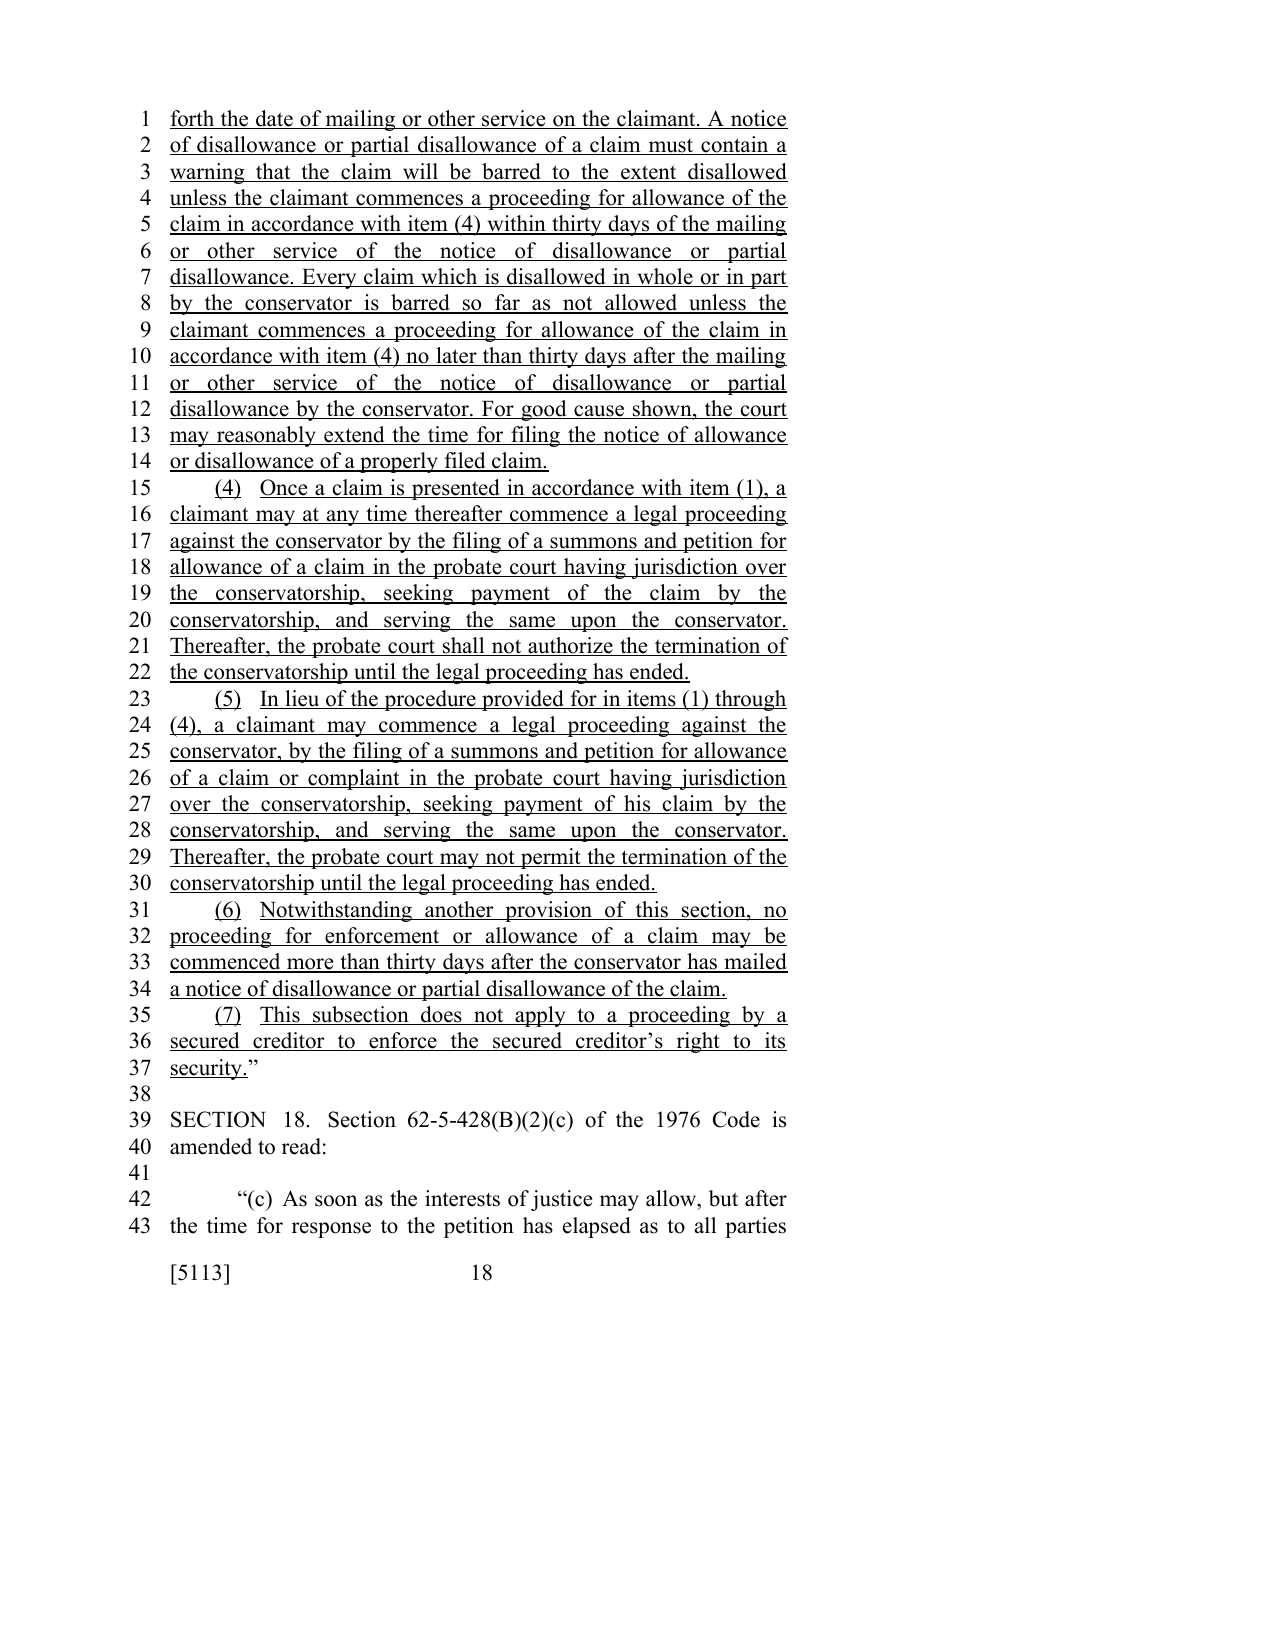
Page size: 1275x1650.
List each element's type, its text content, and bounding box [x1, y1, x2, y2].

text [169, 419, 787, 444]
text SECTION 18. Section 62-5-428(B)(2)(c) of the 1976 Code is amended to read: [169, 1106, 787, 1159]
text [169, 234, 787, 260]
text (6) Notwithstanding another provision of this section, no proceeding for enforcement or allowance of a claim may be commenced more than thirty days after the conservator has mailed a notice of disallowance or partial disallowance of the claim. [169, 896, 787, 945]
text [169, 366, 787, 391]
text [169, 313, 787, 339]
text (7) This subsection does not apply to a proceeding by a secured creditor to enforce the secured creditor’s right to its security.” [169, 1051, 787, 1080]
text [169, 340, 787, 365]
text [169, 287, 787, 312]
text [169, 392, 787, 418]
text (6) Notwithstanding another provision of this section, no proceeding for enforcement or allowance of a claim may be commenced more than thirty days after the conservator has mailed a notice of disallowance or partial disallowance of the claim. [169, 946, 787, 971]
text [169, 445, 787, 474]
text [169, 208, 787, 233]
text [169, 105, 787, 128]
text (7) This subsection does not apply to a proceeding by a secured creditor to enforce the secured creditor’s right to its security.” [169, 1001, 787, 1050]
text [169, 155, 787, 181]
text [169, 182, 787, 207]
text (5) In lieu of the procedure provided for in items (1) through (4), a claimant may commence a legal proceeding against the conservator, by the filing of a summons and petition for allowance of a claim or complaint in the probate court having jurisdiction over the conservatorship, seeking payment of his claim by the conservatorship, and serving the same upon the conservator. Thereafter, the probate court may not permit the termination of the conservatorship until the legal proceeding has ended. [169, 685, 787, 734]
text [169, 1186, 787, 1238]
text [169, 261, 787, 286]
text (6) Notwithstanding another provision of this section, no proceeding for enforcement or allowance of a claim may be commenced more than thirty days after the conservator has mailed a notice of disallowance or partial disallowance of the claim. [169, 972, 787, 1001]
text (4) Once a claim is presented in accordance with item (1), a claimant may at any time thereafter commence a legal proceeding against the conservator by the filing of a summons and petition for allowance of a claim in the probate court having jurisdiction over the conservatorship, seeking payment of the claim by the conservatorship, and serving the same upon the conservator. Thereafter, the probate court shall not authorize the termination of the conservatorship until the legal proceeding has ended. [169, 474, 787, 523]
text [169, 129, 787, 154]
